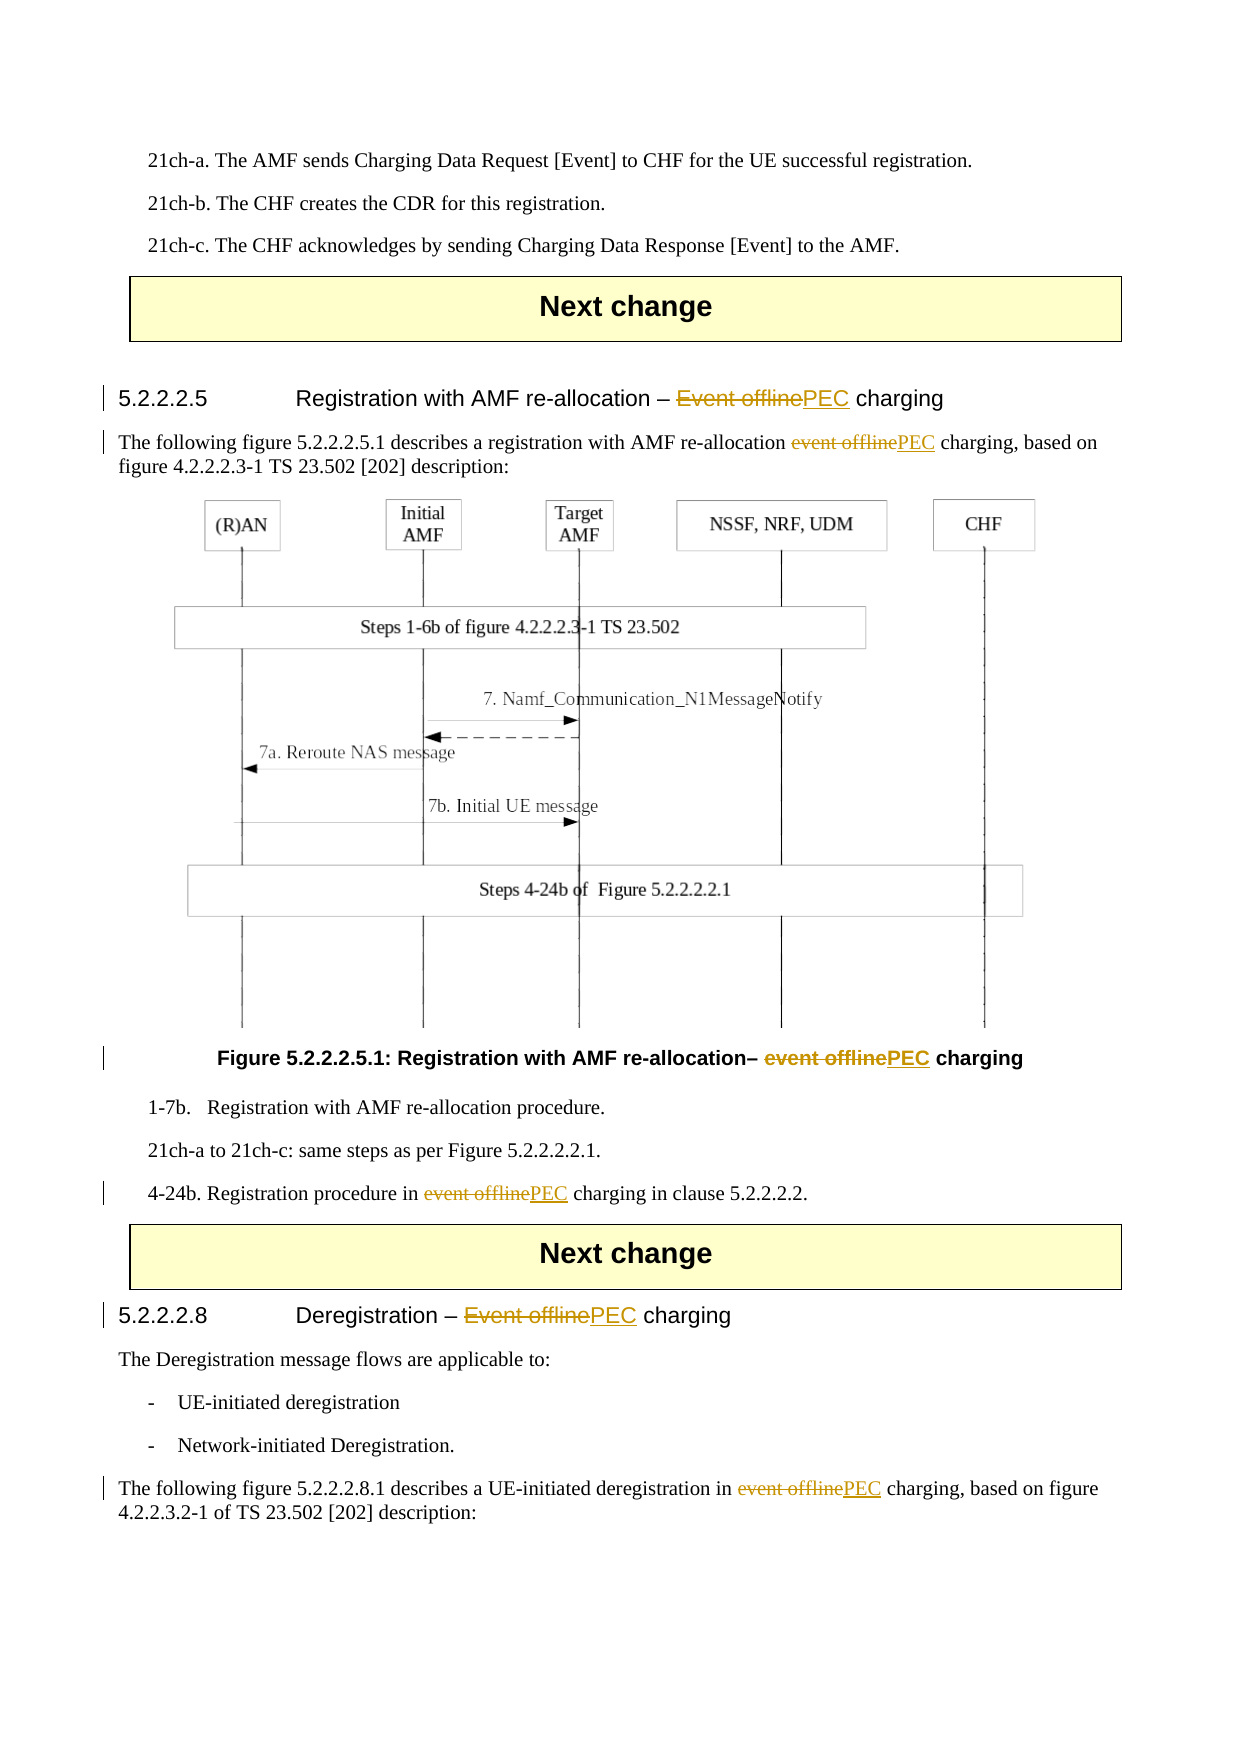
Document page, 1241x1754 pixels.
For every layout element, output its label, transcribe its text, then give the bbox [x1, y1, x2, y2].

text 4-24b. Registration procedure in charging in clause 5.2.2.2.2. [148, 1181, 1122, 1205]
text - UE-initiated deregistration [148, 1390, 1122, 1414]
text Figure 5.2.2.2.5.1: Registration with AMF re-allocation– charging [118, 1046, 1122, 1070]
subtitle 5.2.2.2.8 Deregistration – charging [118, 1302, 1122, 1328]
text - Network-initiated Deregistration. [148, 1433, 1122, 1457]
text 21ch-a. The AMF sends Charging Data Request [Event] to CHF for the UE successful registration. [148, 148, 1122, 172]
text The following figure 5.2.2.2.8.1 describes a UE-initiated deregistration in charging, based on figure 4.2.2.3.2-1 of TS 23.502 [202] description: [118, 1476, 1122, 1524]
text The following figure 5.2.2.2.5.1 describes a registration with AMF re-allocation charging, based on figure 4.2.2.2.3-1 TS 23.502 [202] description: [118, 430, 1122, 478]
table_header Next change [131, 1225, 1121, 1288]
text 21ch-b. The CHF creates the CDR for this registration. [148, 191, 1122, 214]
text 1-7b. Registration with AMF re-allocation procedure. [148, 1095, 1122, 1119]
text The Deregistration message flows are applicable to: [118, 1347, 1122, 1371]
text 21ch-a to 21ch-c: same steps as per Figure 5.2.2.2.2.1. [148, 1138, 1122, 1162]
table_header Next change [131, 277, 1121, 341]
subtitle 5.2.2.2.5 Registration with AMF re-allocation – charging [118, 385, 1122, 411]
text 21ch-c. The CHF acknowledges by sending Charging Data Response [Event] to the AMF. [148, 233, 1122, 257]
